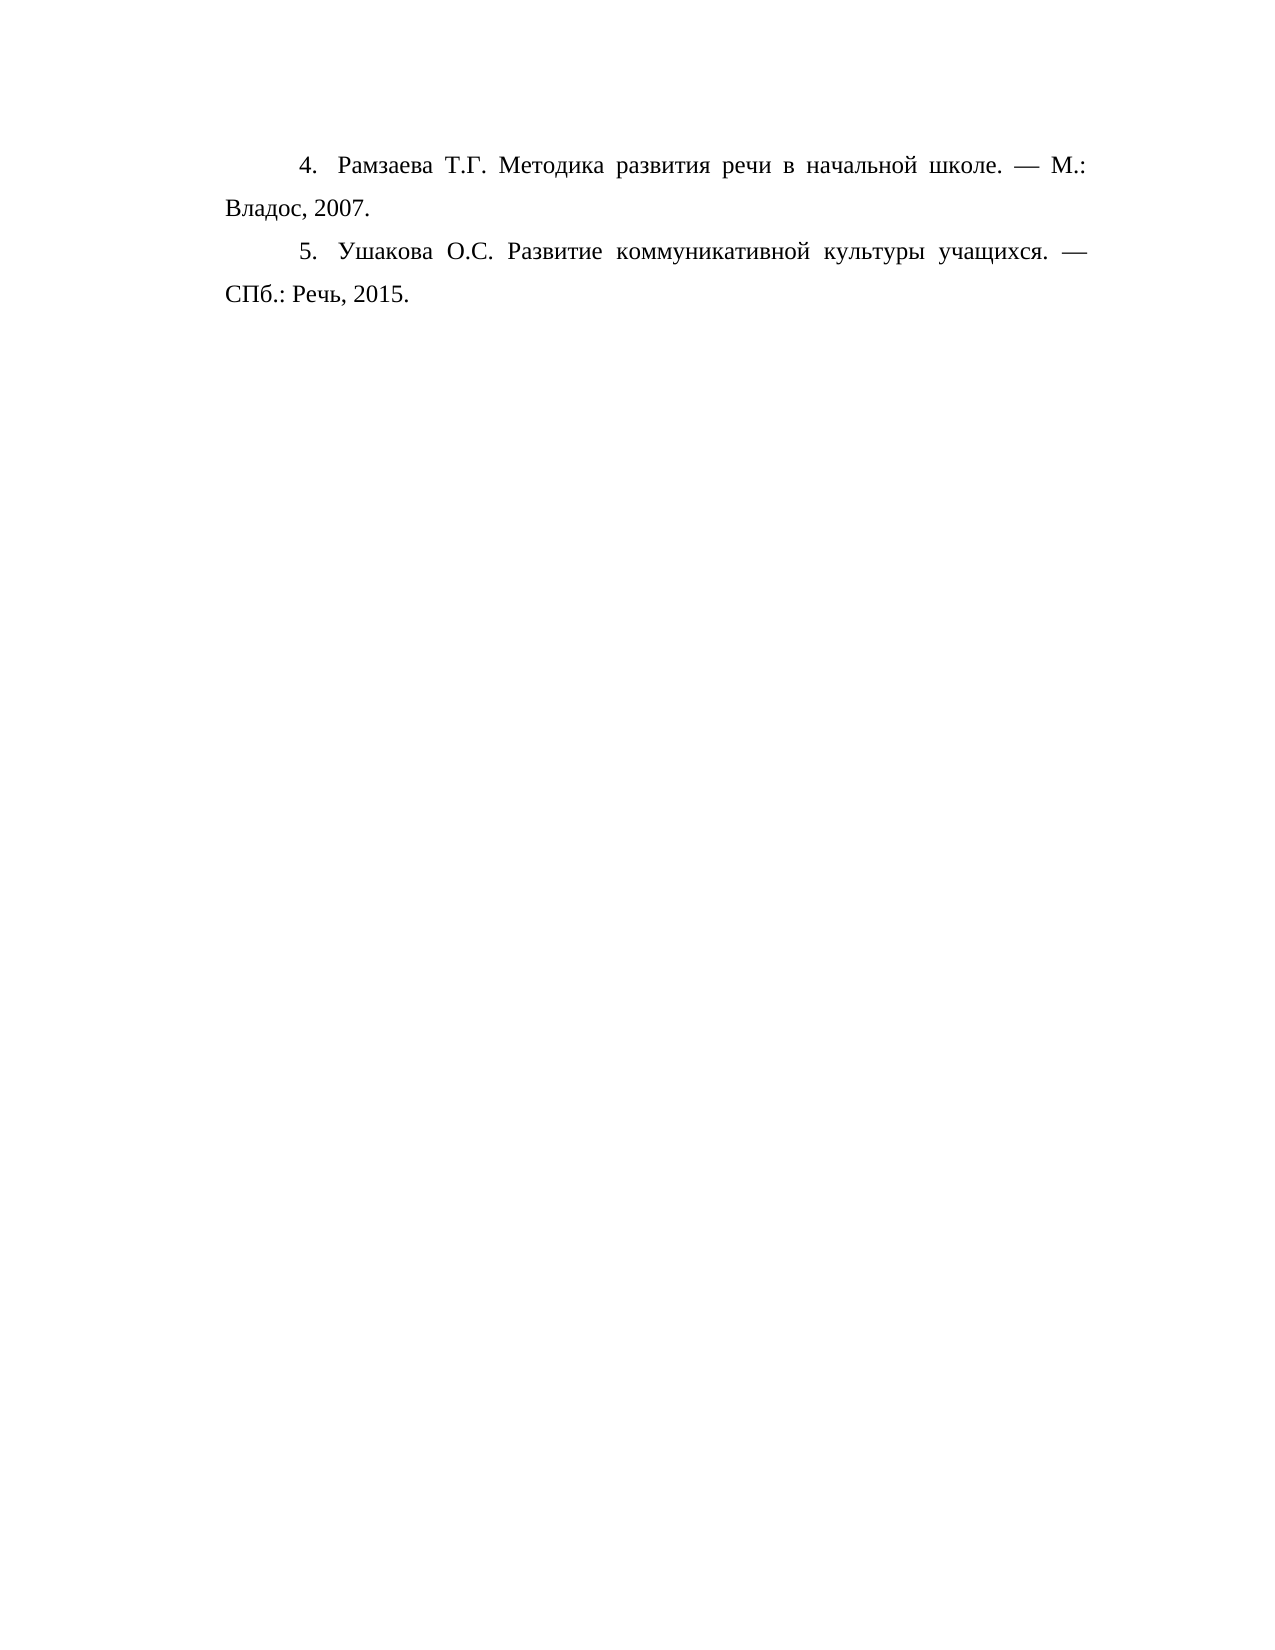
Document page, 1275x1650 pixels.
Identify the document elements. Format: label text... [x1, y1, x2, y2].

list Ушакова О.С. Развитие коммуникативной культуры учащихся. — СПб.: Речь, 2015. [225, 236, 1087, 308]
list Рамзаева Т.Г. Методика развития речи в начальной школе. — М.: Владос, 2007. [225, 150, 1087, 222]
